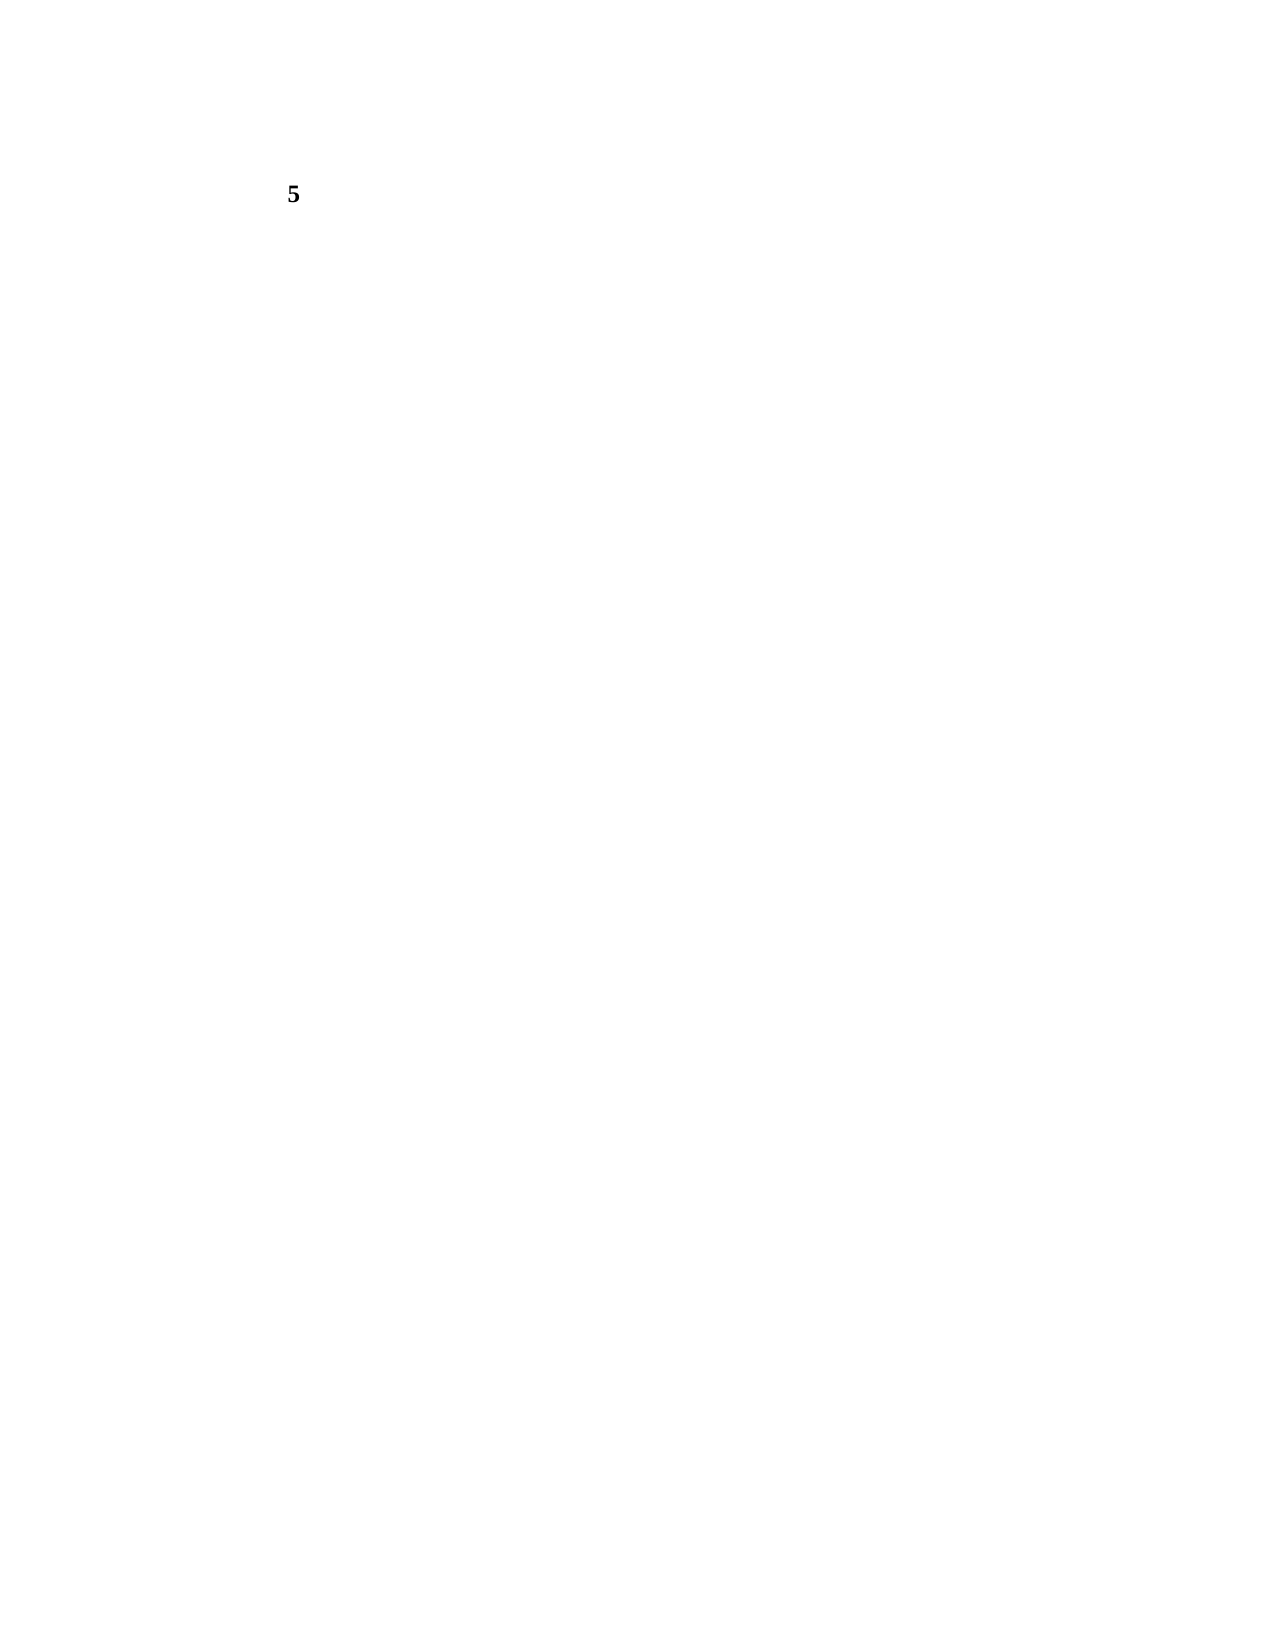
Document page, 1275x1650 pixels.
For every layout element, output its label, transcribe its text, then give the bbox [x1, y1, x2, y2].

text 5 [150, 150, 1125, 207]
